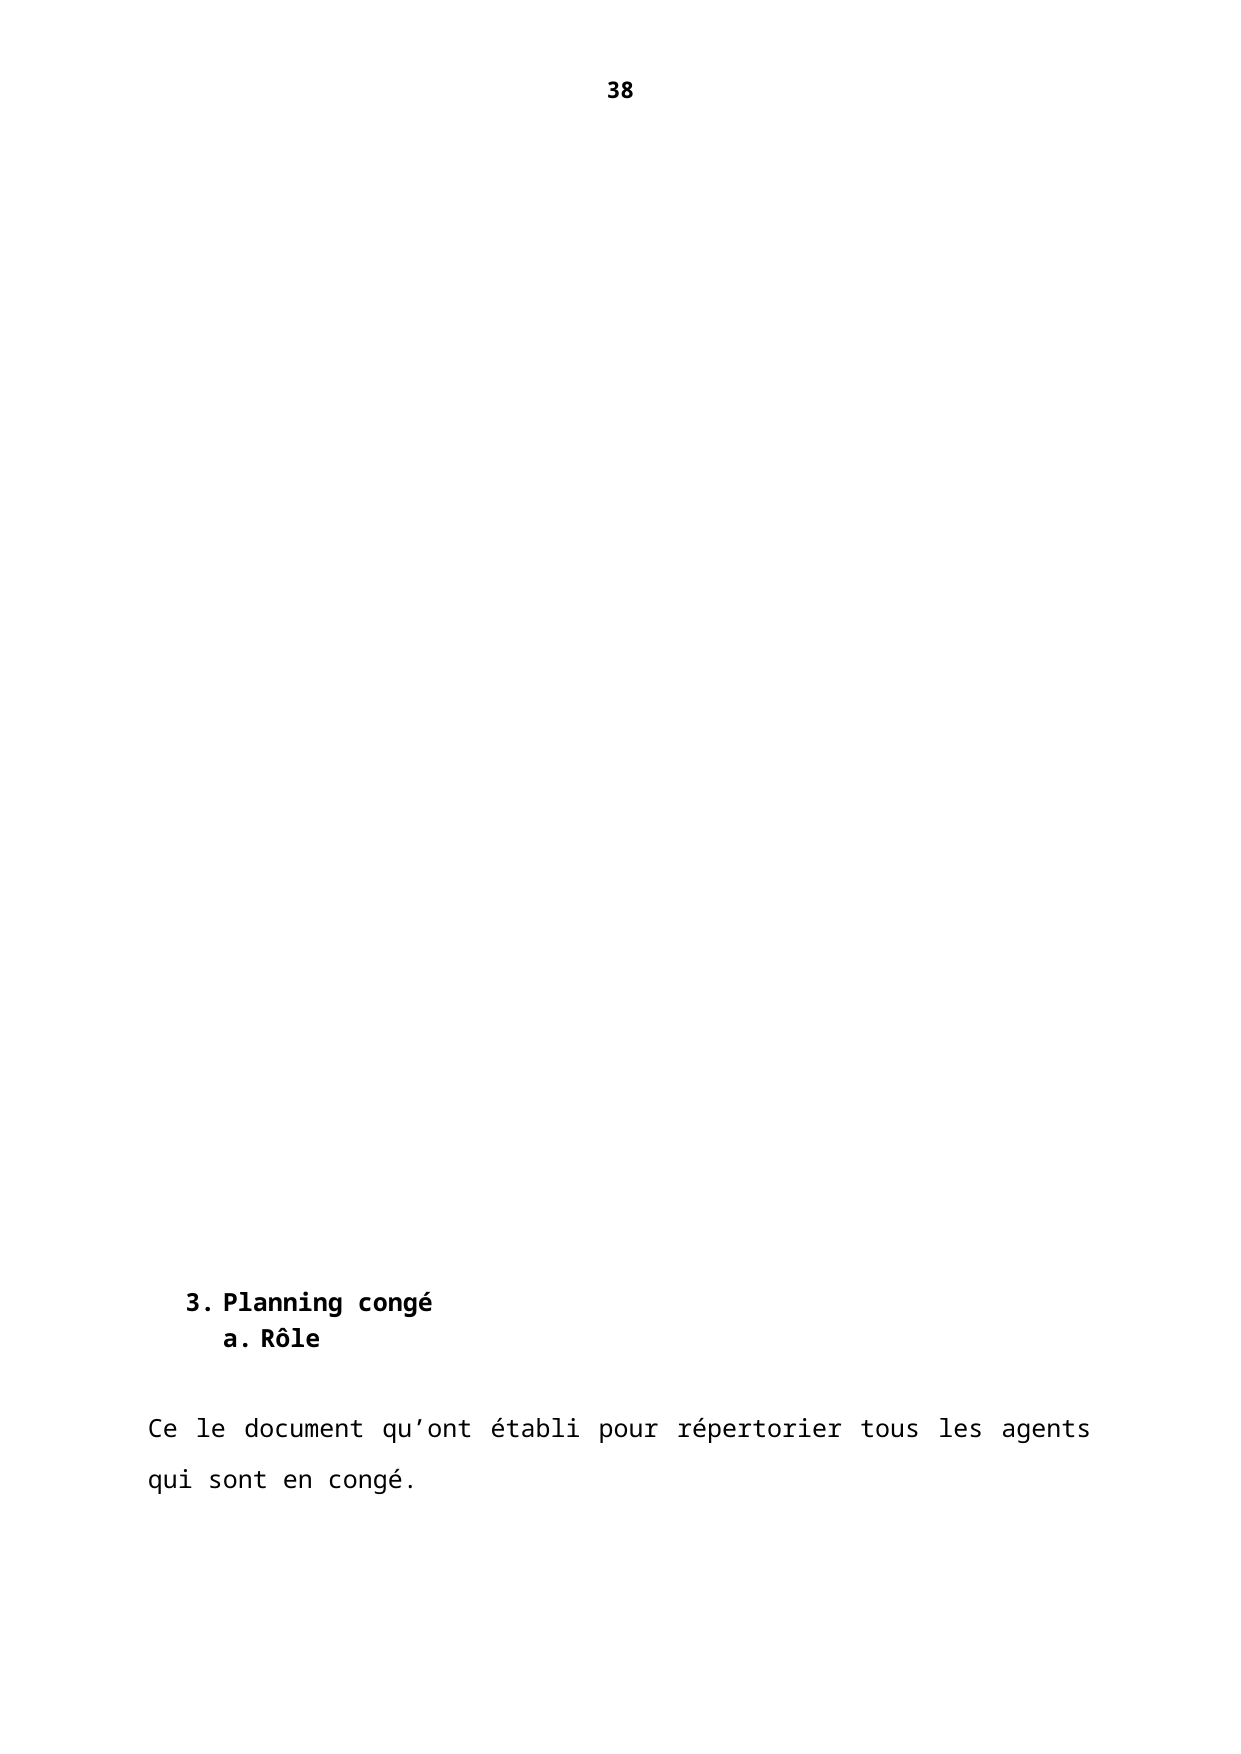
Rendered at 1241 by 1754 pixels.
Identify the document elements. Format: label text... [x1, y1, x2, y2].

list Planning congé [185, 1284, 1092, 1318]
text Ce le document qu’ont établi pour répertorier tous les agents qui sont en congé. [148, 1411, 1092, 1496]
list Rôle [223, 1321, 1092, 1355]
